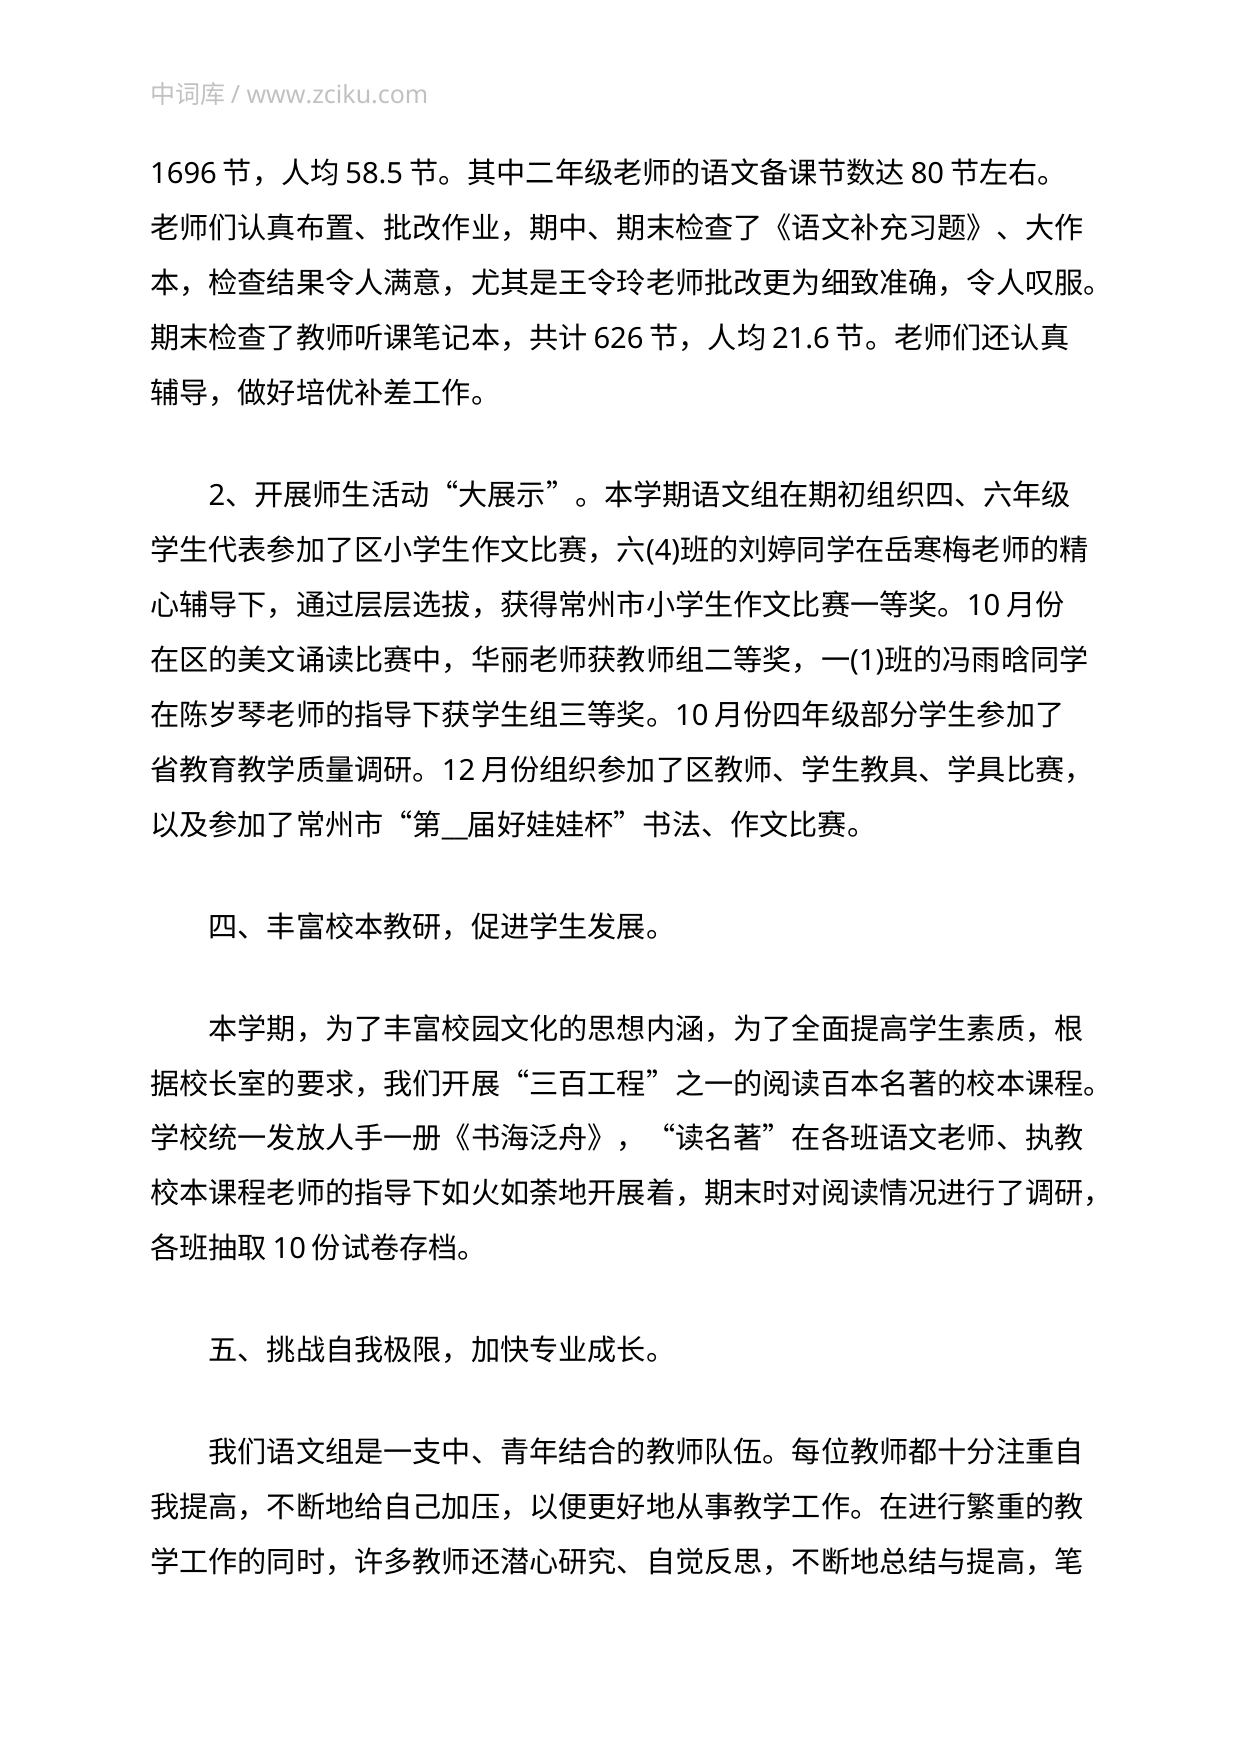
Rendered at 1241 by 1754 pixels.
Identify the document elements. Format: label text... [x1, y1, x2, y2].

text 四、丰富校本教研，促进学生发展。 [150, 903, 1090, 946]
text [150, 1429, 1090, 1581]
text 本学期，为了丰富校园文化的思想内涵，为了全面提高学生素质，根据校长室的要求，我们开展“三百工程”之一的阅读百本名著的校本课程。学校统一发放人手一册《书海泛舟》，“读名著”在各班语文老师、执教校本课程老师的指导下如火如荼地开展着，期末时对阅读情况进行了调研，各班抽取10份试卷存档。 [150, 1005, 1090, 1267]
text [150, 150, 1090, 412]
text 2、开展师生活动“大展示”。本学期语文组在期初组织四、六年级学生代表参加了区小学生作文比赛，六(4)班的刘婷同学在岳寒梅老师的精心辅导下，通过层层选拔，获得常州市小学生作文比赛一等奖。10月份在区的美文诵读比赛中，华丽老师获教师组二等奖，一(1)班的冯雨晗同学在陈岁琴老师的指导下获学生组三等奖。10月份四年级部分学生参加了省教育教学质量调研。12月份组织参加了区教师、学生教具、学具比赛，以及参加了常州市“第__届好娃娃杯”书法、作文比赛。 [150, 472, 1090, 844]
text 五、挑战自我极限，加快专业成长。 [150, 1327, 1090, 1369]
